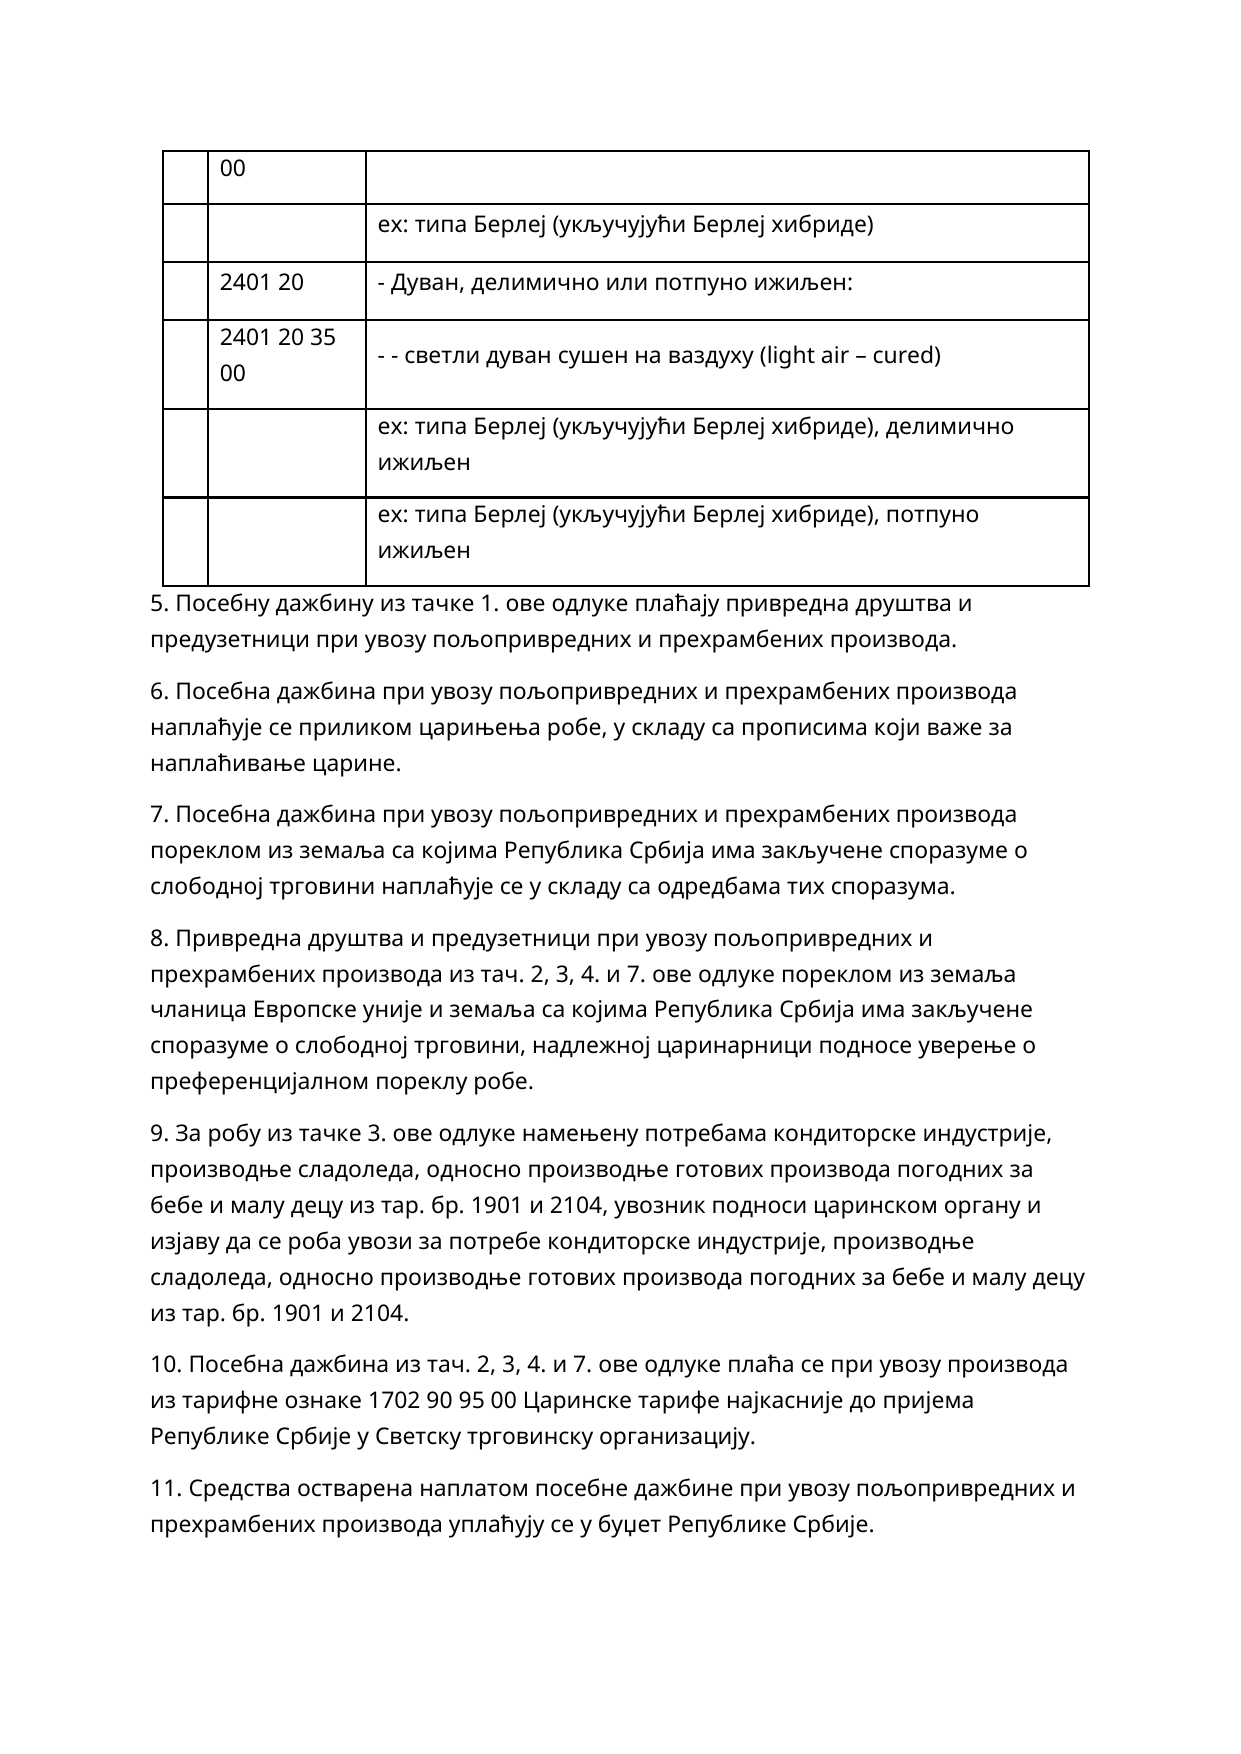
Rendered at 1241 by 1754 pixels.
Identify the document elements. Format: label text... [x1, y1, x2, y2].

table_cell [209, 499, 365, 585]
text 9. За робу из тачке 3. ове одлуке намењену потребама кондиторске индустрије, производњe сладоледа, односно производње готових производа погодних за бебе и малу децу из тар. бр. 1901 и 2104, увозник подноси царинском органу и изјаву да се роба увози за потребе кондиторске индустрије, производњe сладоледа, односно производње готових производа погодних за бебе и малу децу из тар. бр. 1901 и 2104. [150, 1117, 1090, 1328]
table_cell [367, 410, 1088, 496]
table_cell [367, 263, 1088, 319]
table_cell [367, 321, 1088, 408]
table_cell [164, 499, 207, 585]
text 7. Посебна дажбина при увозу пољопривредних и прехрамбених производа пореклом из земаља са којима Република Србија има закључене споразуме о слободној трговини наплаћује се у складу са одредбама тих споразума. [150, 798, 1090, 901]
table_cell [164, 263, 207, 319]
text 8. Привредна друштва и предузетници при увозу пољопривредних и прехрамбених производа из тач. 2, 3, 4. и 7. ове одлуке пореклом из земаља чланица Европске уније и земаља са којима Република Србија има закључене споразуме о слободној трговини, надлежној царинарници подносе уверење о преференцијалном пореклу робе. [150, 922, 1090, 1097]
text 10. Посебна дажбина из тач. 2, 3, 4. и 7. ове одлуке плаћа се при увозу производа из тарифне ознаке 1702 90 95 00 Царинске тарифе најкасније до пријема Републике Србије у Светску трговинску организацију. [150, 1348, 1090, 1451]
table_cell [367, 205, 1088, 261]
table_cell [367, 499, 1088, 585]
text 11. Средства остварена наплатом посебне дажбине при увозу пољопривредних и прехрамбених производа уплаћују се у буџет Републике Србије. [150, 1472, 1090, 1539]
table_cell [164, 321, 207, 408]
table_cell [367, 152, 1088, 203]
text 5. Посебну дажбину из тачке 1. ове одлуке плаћају привредна друштва и предузетници при увозу пољопривредних и прехрамбених производа. [150, 587, 1090, 654]
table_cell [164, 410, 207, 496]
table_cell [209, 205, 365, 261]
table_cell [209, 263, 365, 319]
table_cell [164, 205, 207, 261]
text 6. Посебна дажбина при увозу пољопривредних и прехрамбених производа наплаћује се приликом царињења робе, у складу са прописима који важе за наплаћивање царине. [150, 675, 1090, 778]
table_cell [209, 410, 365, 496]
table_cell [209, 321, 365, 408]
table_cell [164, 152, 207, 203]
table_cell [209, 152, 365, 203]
